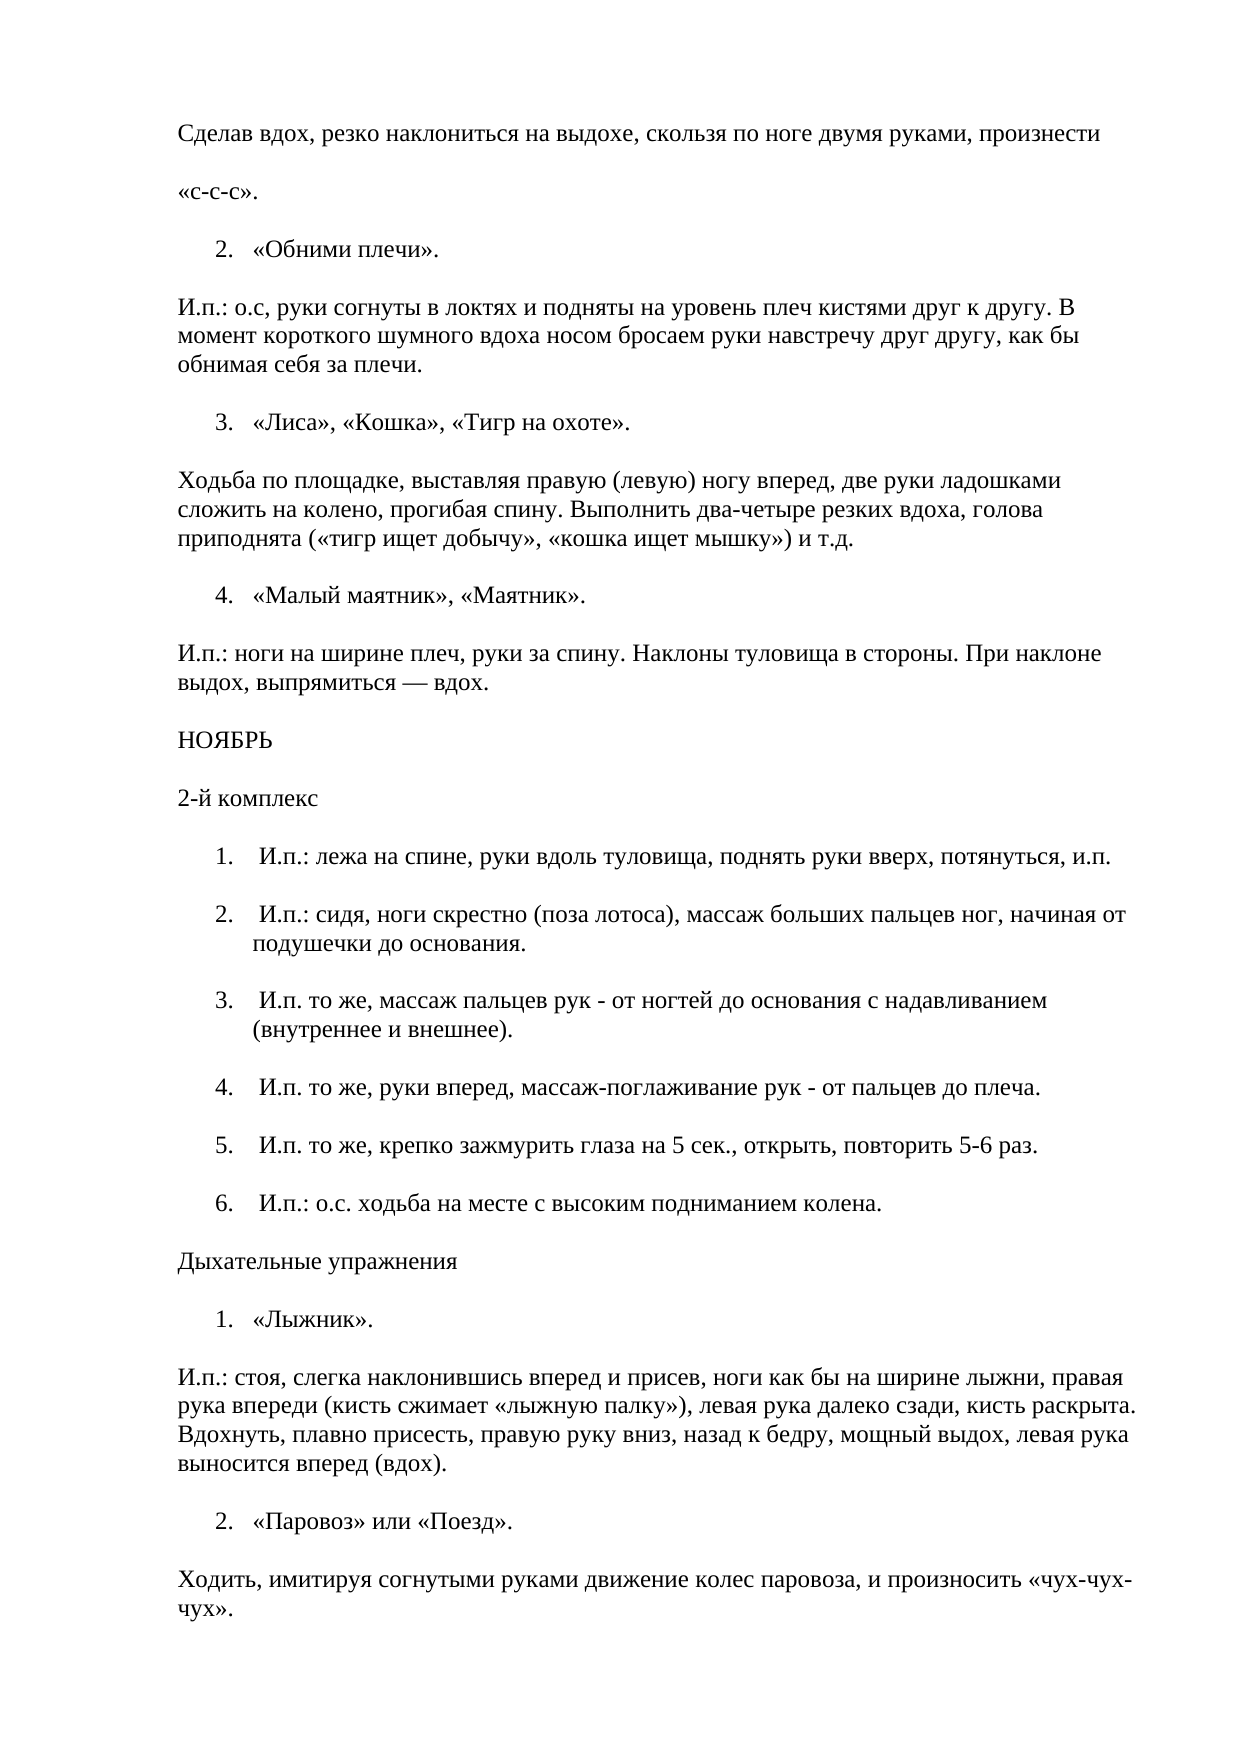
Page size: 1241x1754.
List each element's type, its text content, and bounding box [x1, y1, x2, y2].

text Ходьба по площадке, выставляя правую (левую) ногу вперед, две руки ладошками сложить на колено, прогибая спину. Выполнить два-четыре резких вдоха, голова приподнята («тигр ищет добычу», «кошка ищет мышку») и т.д. [177, 465, 1152, 551]
list И.п.: сидя, ноги скрестно (поза лотоса), массаж больших пальцев ног, начиная от подушечки до основания. [215, 899, 1152, 956]
text Сделав вдох, резко наклониться на выдохе, скользя по ноге двумя руками, произнести [177, 118, 1152, 147]
text И.п.: ноги на ширине плеч, руки за спину. Наклоны туловища в стороны. При наклоне выдох, выпрямиться — вдох. [177, 638, 1152, 696]
list «Обними плечи». [215, 234, 1152, 263]
list «Малый маятник», «Маятник». [215, 581, 1152, 609]
text И.п.: о.с, руки согнуты в локтях и подняты на уровень плеч кистями друг к другу. В момент короткого шумного вдоха носом бросаем руки навстречу друг другу, как бы обнимая себя за плечи. [177, 292, 1152, 378]
text «с-с-с». [177, 176, 1152, 205]
list «Паровоз» или «Поезд». [215, 1506, 1152, 1535]
text И.п.: стоя, слегка наклонившись вперед и присев, ноги как бы на ширине лыжни, правая рука впереди (кисть сжимает «лыжную палку»), левая рука далеко сзади, кисть раскрыта. Вдохнуть, плавно присесть, правую руку вниз, назад к бедру, мощный выдох, левая рука выносится вперед (вдох). [177, 1362, 1152, 1477]
list И.п. то же, крепко зажмурить глаза на 5 сек., открыть, повторить 5-6 раз. [215, 1130, 1152, 1159]
text Дыхательные упражнения [177, 1246, 1152, 1275]
list И.п.: лежа на спине, руки вдоль туловища, поднять руки вверх, потянуться, и.п. [215, 841, 1152, 870]
list И.п. то же, руки вперед, массаж-поглаживание рук - от пальцев до плеча. [215, 1072, 1152, 1101]
text НОЯБРЬ [177, 725, 1152, 754]
list И.п. то же, массаж пальцев рук - от ногтей до основания с надавливанием (внутреннее и внешнее). [215, 986, 1152, 1043]
list «Лиса», «Кошка», «Тигр на охоте». [215, 407, 1152, 436]
text 2-й комплекс [177, 783, 1152, 812]
list «Лыжник». [215, 1304, 1152, 1333]
list И.п.: о.с. ходьба на месте с высоким подниманием колена. [215, 1188, 1152, 1217]
text Ходить, имитируя согнутыми руками движение колес паровоза, и произносить «чух-чух-чух». [177, 1564, 1152, 1621]
